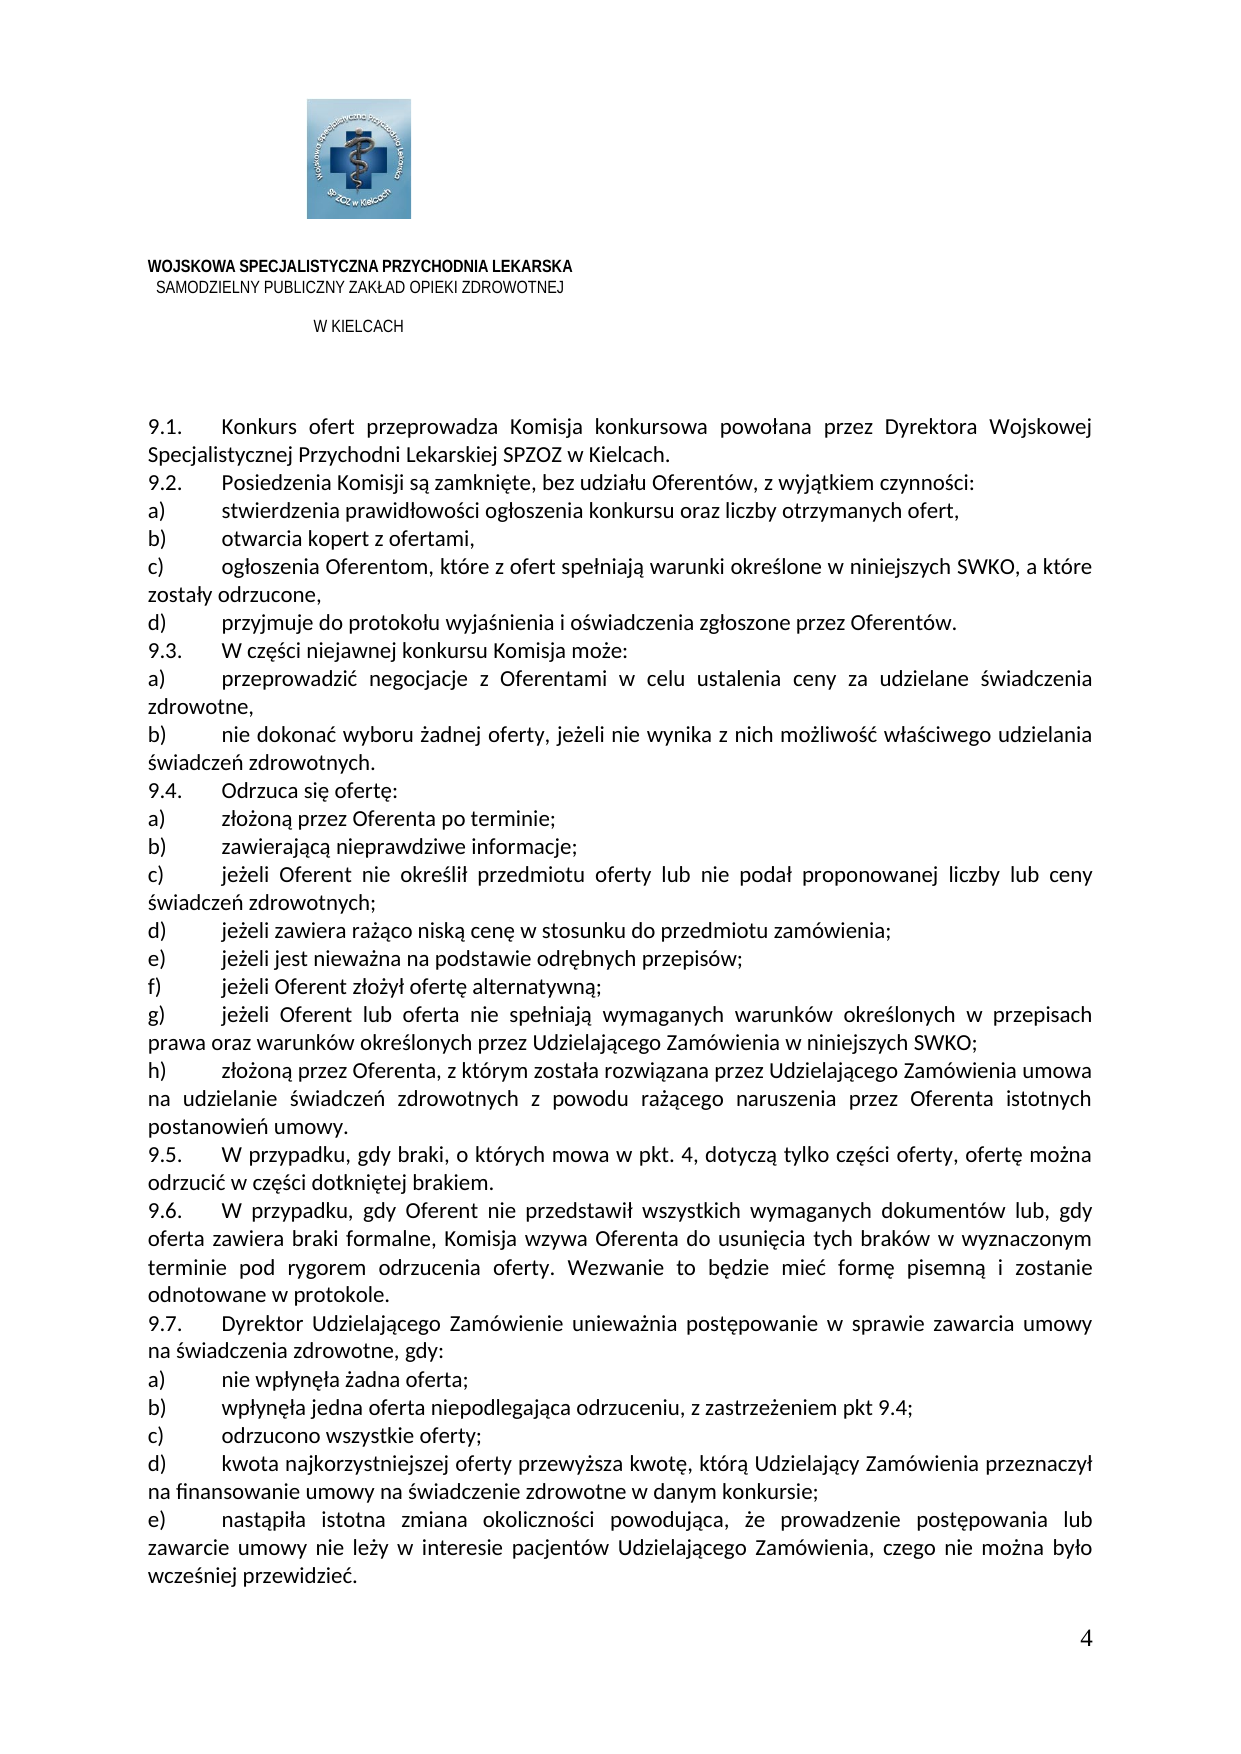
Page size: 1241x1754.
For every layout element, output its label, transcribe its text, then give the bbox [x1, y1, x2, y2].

list Odrzuca się ofertę: [148, 776, 1092, 804]
list zawierającą nieprawdziwe informacje; [148, 832, 1092, 860]
list jeżeli Oferent nie określił przedmiotu oferty lub nie podał proponowanej liczby lub ceny świadczeń zdrowotnych; [148, 860, 1092, 916]
list stwierdzenia prawidłowości ogłoszenia konkursu oraz liczby otrzymanych ofert, [148, 496, 1092, 524]
list złożoną przez Oferenta po terminie; [148, 804, 1092, 832]
picture [306, 98, 412, 219]
list kwota najkorzystniejszej oferty przewyższa kwotę, którą Udzielający Zamówienia przeznaczył na finansowanie umowy na świadczenie zdrowotne w danym konkursie; [148, 1449, 1092, 1505]
list W przypadku, gdy braki, o których mowa w pkt. 4, dotyczą tylko części oferty, ofertę można odrzucić w części dotkniętej brakiem. [148, 1141, 1092, 1197]
list nastąpiła istotna zmiana okoliczności powodująca, że prowadzenie postępowania lub zawarcie umowy nie leży w interesie pacjentów Udzielającego Zamówienia, czego nie można było wcześniej przewidzieć. [148, 1505, 1092, 1589]
list ogłoszenia Oferentom, które z ofert spełniają warunki określone w niniejszych SWKO, a które zostały odrzucone, [148, 552, 1092, 608]
list W przypadku, gdy Oferent nie przedstawił wszystkich wymaganych dokumentów lub, gdy oferta zawiera braki formalne, Komisja wzywa Oferenta do usunięcia tych braków w wyznaczonym terminie pod rygorem odrzucenia oferty. Wezwanie to będzie mieć formę pisemną i zostanie odnotowane w protokole. [148, 1197, 1092, 1309]
list Dyrektor Udzielającego Zamówienie unieważnia postępowanie w sprawie zawarcia umowy na świadczenia zdrowotne, gdy: [148, 1309, 1092, 1365]
list nie wpłynęła żadna oferta; [148, 1365, 1092, 1393]
list jeżeli zawiera rażąco niską cenę w stosunku do przedmiotu zamówienia; [148, 916, 1092, 944]
list odrzucono wszystkie oferty; [148, 1421, 1092, 1449]
list wpłynęła jedna oferta niepodlegająca odrzuceniu, z zastrzeżeniem pkt 9.4; [148, 1393, 1092, 1421]
list jeżeli Oferent lub oferta nie spełniają wymaganych warunków określonych w przepisach prawa oraz warunków określonych przez Udzielającego Zamówienia w niniejszych SWKO; [148, 1000, 1092, 1056]
list przeprowadzić negocjacje z Oferentami w celu ustalenia ceny za udzielane świadczenia zdrowotne, [148, 664, 1092, 720]
list jeżeli jest nieważna na podstawie odrębnych przepisów; [148, 944, 1092, 972]
list przyjmuje do protokołu wyjaśnienia i oświadczenia zgłoszone przez Oferentów. [148, 608, 1092, 636]
list otwarcia kopert z ofertami, [148, 524, 1092, 552]
list Posiedzenia Komisji są zamknięte, bez udziału Oferentów, z wyjątkiem czynności: [148, 468, 1092, 496]
list nie dokonać wyboru żadnej oferty, jeżeli nie wynika z nich możliwość właściwego udzielania świadczeń zdrowotnych. [148, 720, 1092, 776]
list Konkurs ofert przeprowadza Komisja konkursowa powołana przez Dyrektora Wojskowej Specjalistycznej Przychodni Lekarskiej SPZOZ w Kielcach. [148, 412, 1092, 468]
list W części niejawnej konkursu Komisja może: [148, 636, 1092, 664]
list złożoną przez Oferenta, z którym została rozwiązana przez Udzielającego Zamówienia umowa na udzielanie świadczeń zdrowotnych z powodu rażącego naruszenia przez Oferenta istotnych postanowień umowy. [148, 1056, 1092, 1141]
list jeżeli Oferent złożył ofertę alternatywną; [148, 972, 1092, 1000]
